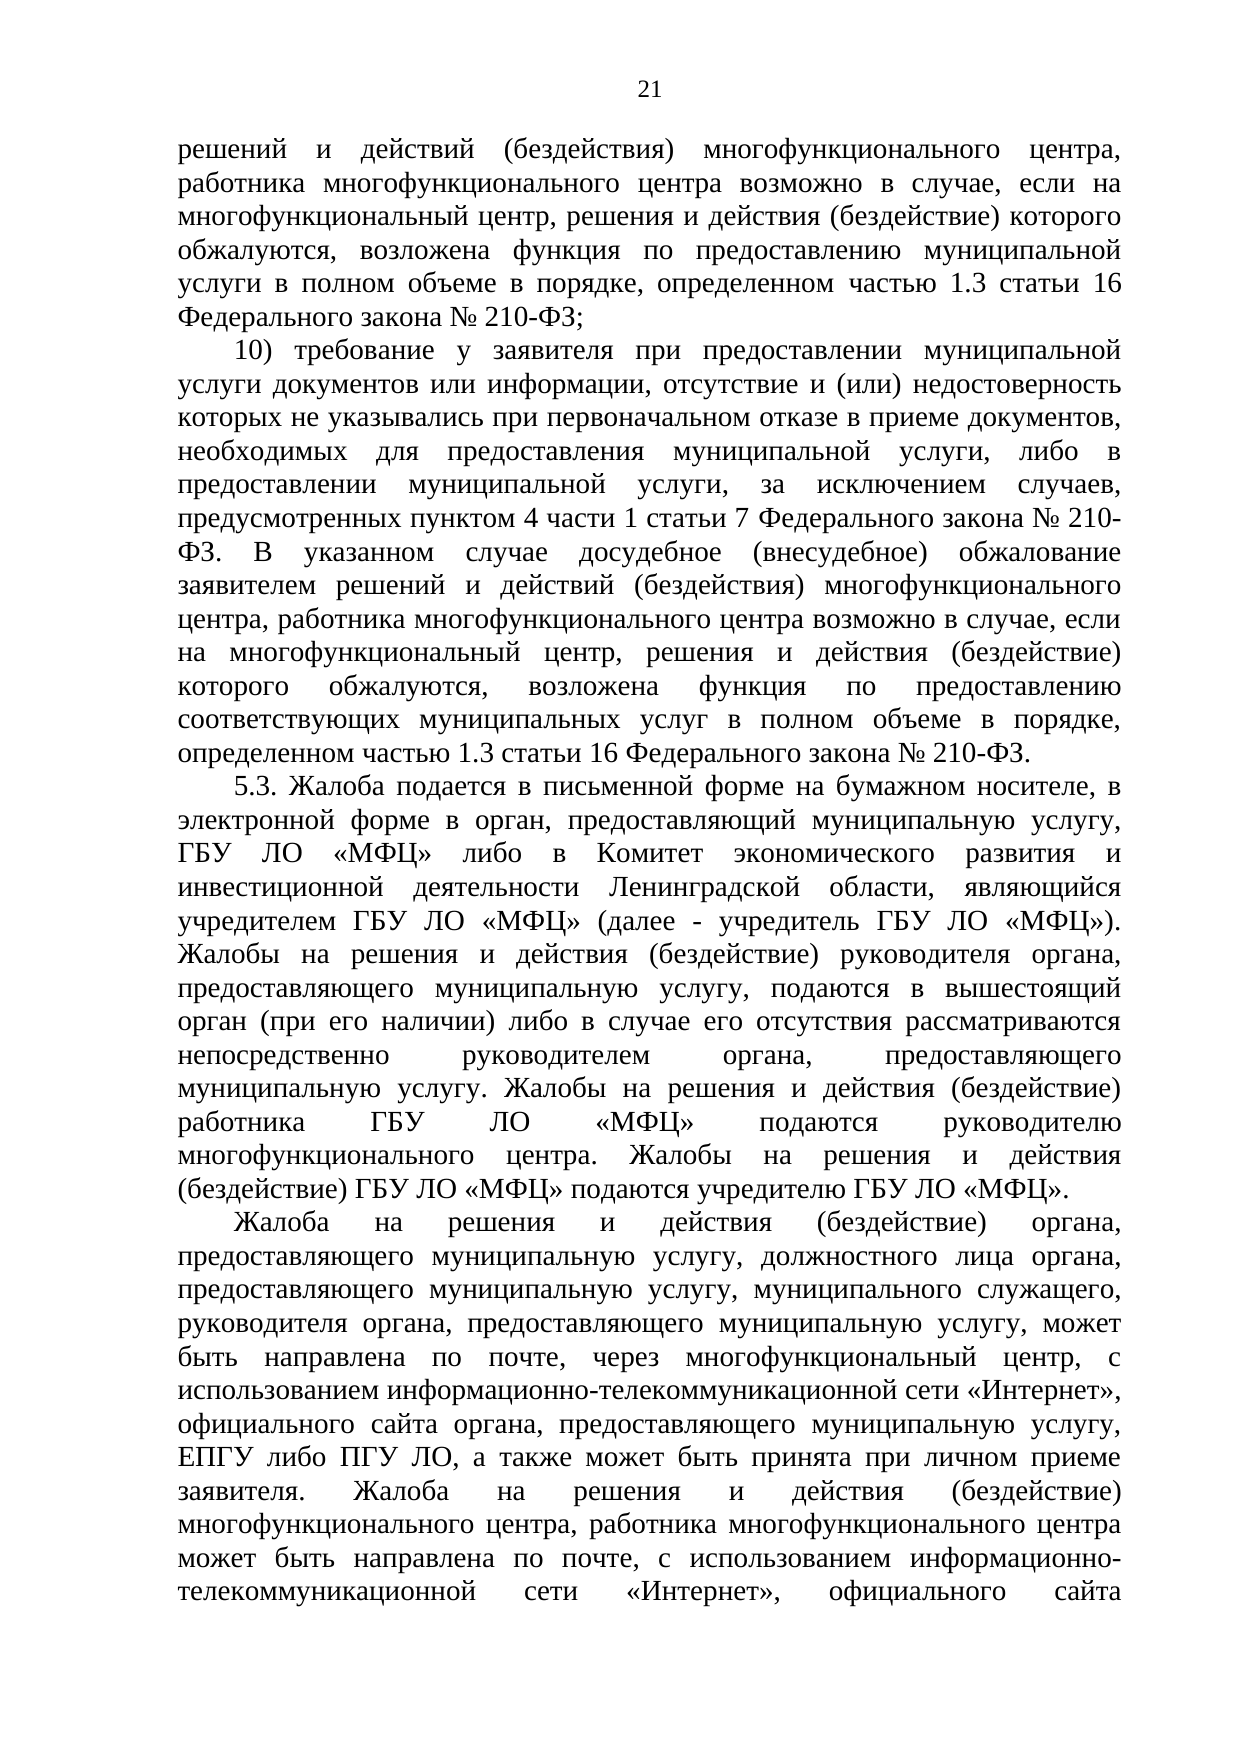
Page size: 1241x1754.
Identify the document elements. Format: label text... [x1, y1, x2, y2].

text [177, 1204, 1122, 1607]
text 10) требование у заявителя при предоставлении муниципальной услуги документов или информации, отсутствие и (или) недостоверность которых не указывались при первоначальном отказе в приеме документов, необходимых для предоставления муниципальной услуги, либо в предоставлении муниципальной услуги, за исключением случаев, предусмотренных пунктом 4 части 1 статьи 7 Федерального закона № 210-ФЗ. В указанном случае досудебное (внесудебное) обжалование заявителем решений и действий (бездействия) многофункционального центра, работника многофункционального центра возможно в случае, если на многофункциональный центр, решения и действия (бездействие) которого обжалуются, возложена функция по предоставлению соответствующих муниципальных услуг в полном объеме в порядке, определенном частью 1.3 статьи 16 Федерального закона № 210-ФЗ. [177, 332, 1122, 768]
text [177, 131, 1122, 332]
text 5.3. Жалоба подается в письменной форме на бумажном носителе, в электронной форме в орган, предоставляющий муниципальную услугу, ГБУ ЛО «МФЦ» либо в Комитет экономического развития и инвестиционной деятельности Ленинградской области, являющийся учредителем ГБУ ЛО «МФЦ» (далее - учредитель ГБУ ЛО «МФЦ»). Жалобы на решения и действия (бездействие) руководителя органа, предоставляющего муниципальную услугу, подаются в вышестоящий орган (при его наличии) либо в случае его отсутствия рассматриваются непосредственно руководителем органа, предоставляющего муниципальную услугу. Жалобы на решения и действия (бездействие) работника ГБУ ЛО «МФЦ» подаются руководителю многофункционального центра. Жалобы на решения и действия (бездействие) ГБУ ЛО «МФЦ» подаются учредителю ГБУ ЛО «МФЦ». [177, 768, 1122, 1204]
